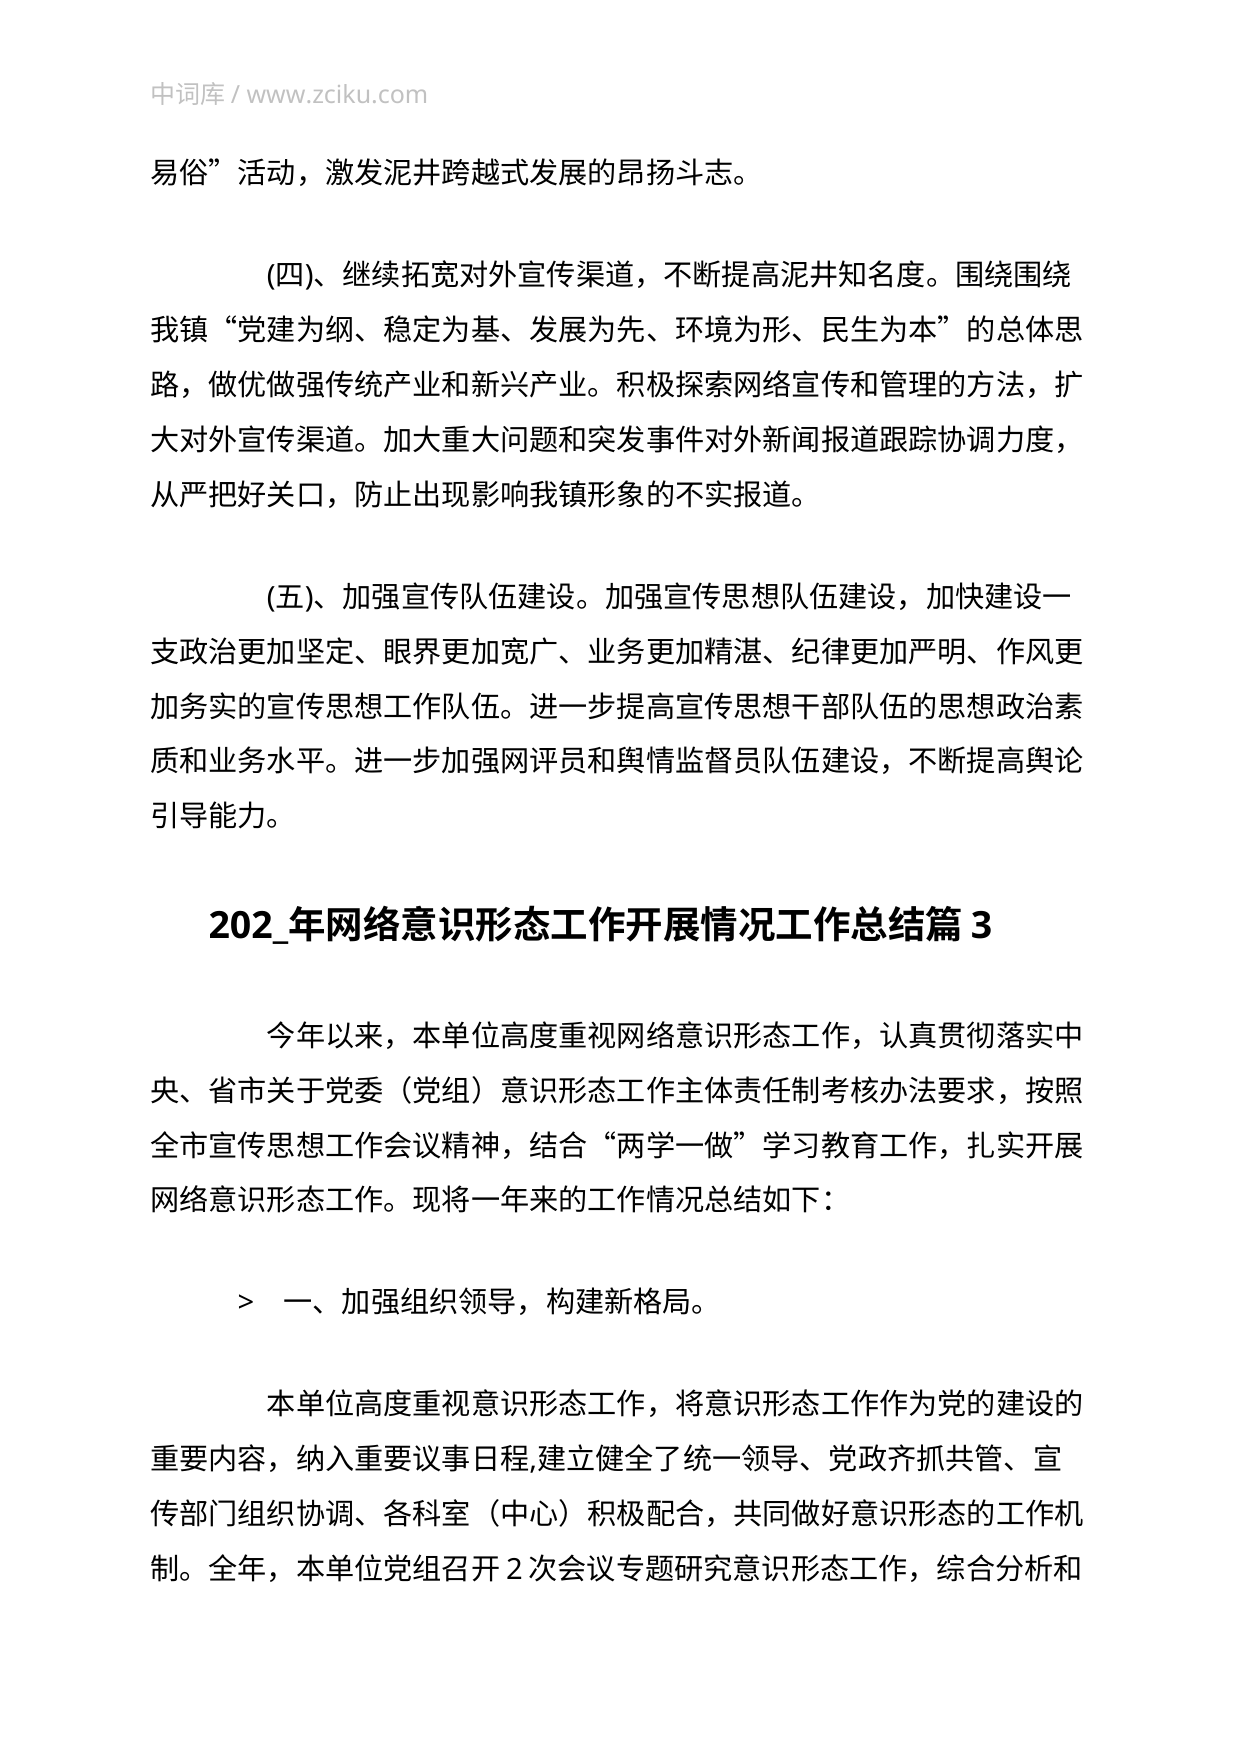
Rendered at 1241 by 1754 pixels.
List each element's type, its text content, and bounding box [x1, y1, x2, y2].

text > 一、加强组织领导，构建新格局。 [150, 1279, 1090, 1321]
text (五)、加强宣传队伍建设。加强宣传思想队伍建设，加快建设一支政治更加坚定、眼界更加宽广、业务更加精湛、纪律更加严明、作风更加务实的宣传思想工作队伍。进一步提高宣传思想干部队伍的思想政治素质和业务水平。进一步加强网评员和舆情监督员队伍建设，不断提高舆论引导能力。 [150, 573, 1090, 835]
text 今年以来，本单位高度重视网络意识形态工作，认真贯彻落实中央、省市关于党委（党组）意识形态工作主体责任制考核办法要求，按照全市宣传思想工作会议精神，结合“两学一做”学习教育工作，扎实开展网络意识形态工作。现将一年来的工作情况总结如下： [150, 1012, 1090, 1219]
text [150, 1381, 1090, 1588]
text 202_年网络意识形态工作开展情况工作总结篇3 [150, 895, 1090, 949]
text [150, 150, 1090, 192]
text (四)、继续拓宽对外宣传渠道，不断提高泥井知名度。围绕围绕我镇“党建为纲、稳定为基、发展为先、环境为形、民生为本”的总体思路，做优做强传统产业和新兴产业。积极探索网络宣传和管理的方法，扩大对外宣传渠道。加大重大问题和突发事件对外新闻报道跟踪协调力度，从严把好关口，防止出现影响我镇形象的不实报道。 [150, 252, 1090, 514]
